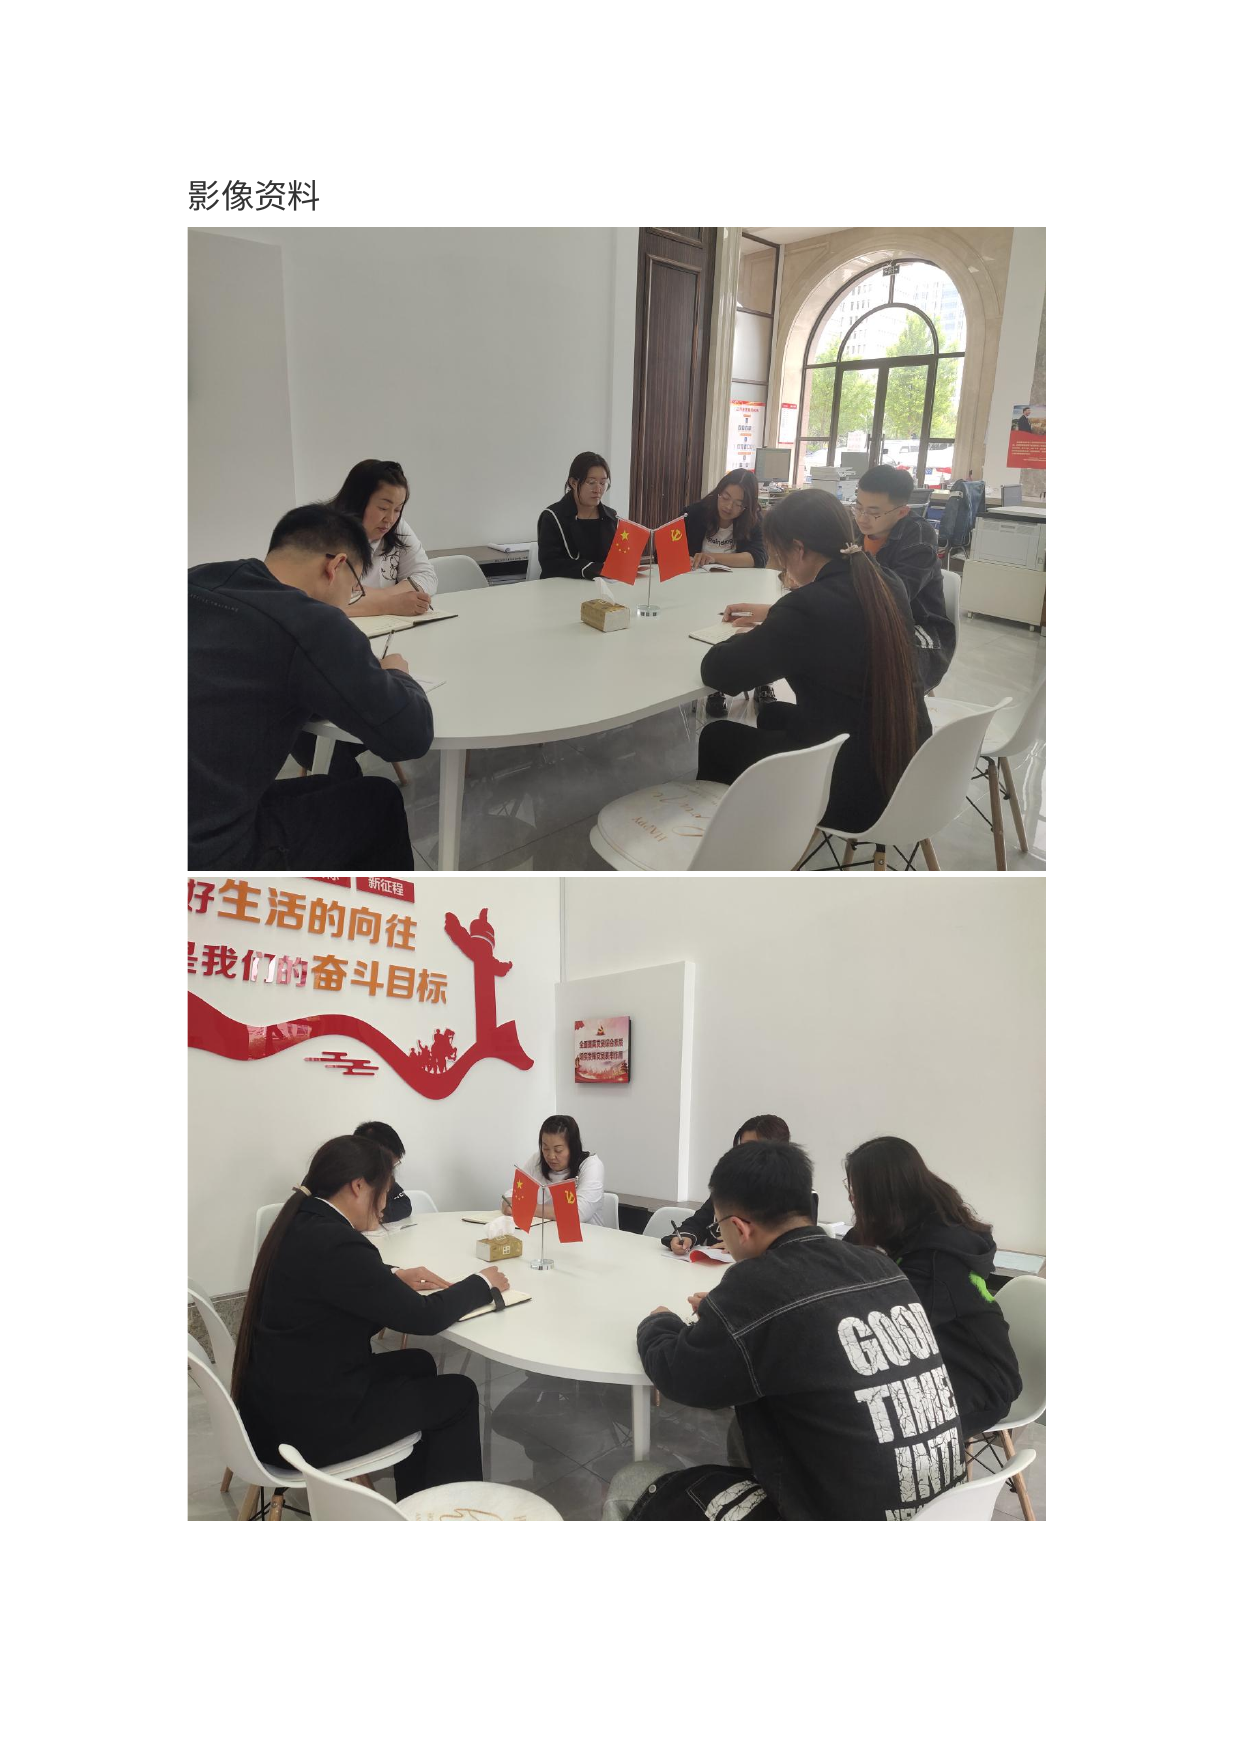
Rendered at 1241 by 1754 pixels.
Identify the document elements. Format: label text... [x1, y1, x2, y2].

picture [187, 227, 1046, 871]
picture [187, 877, 1046, 1521]
